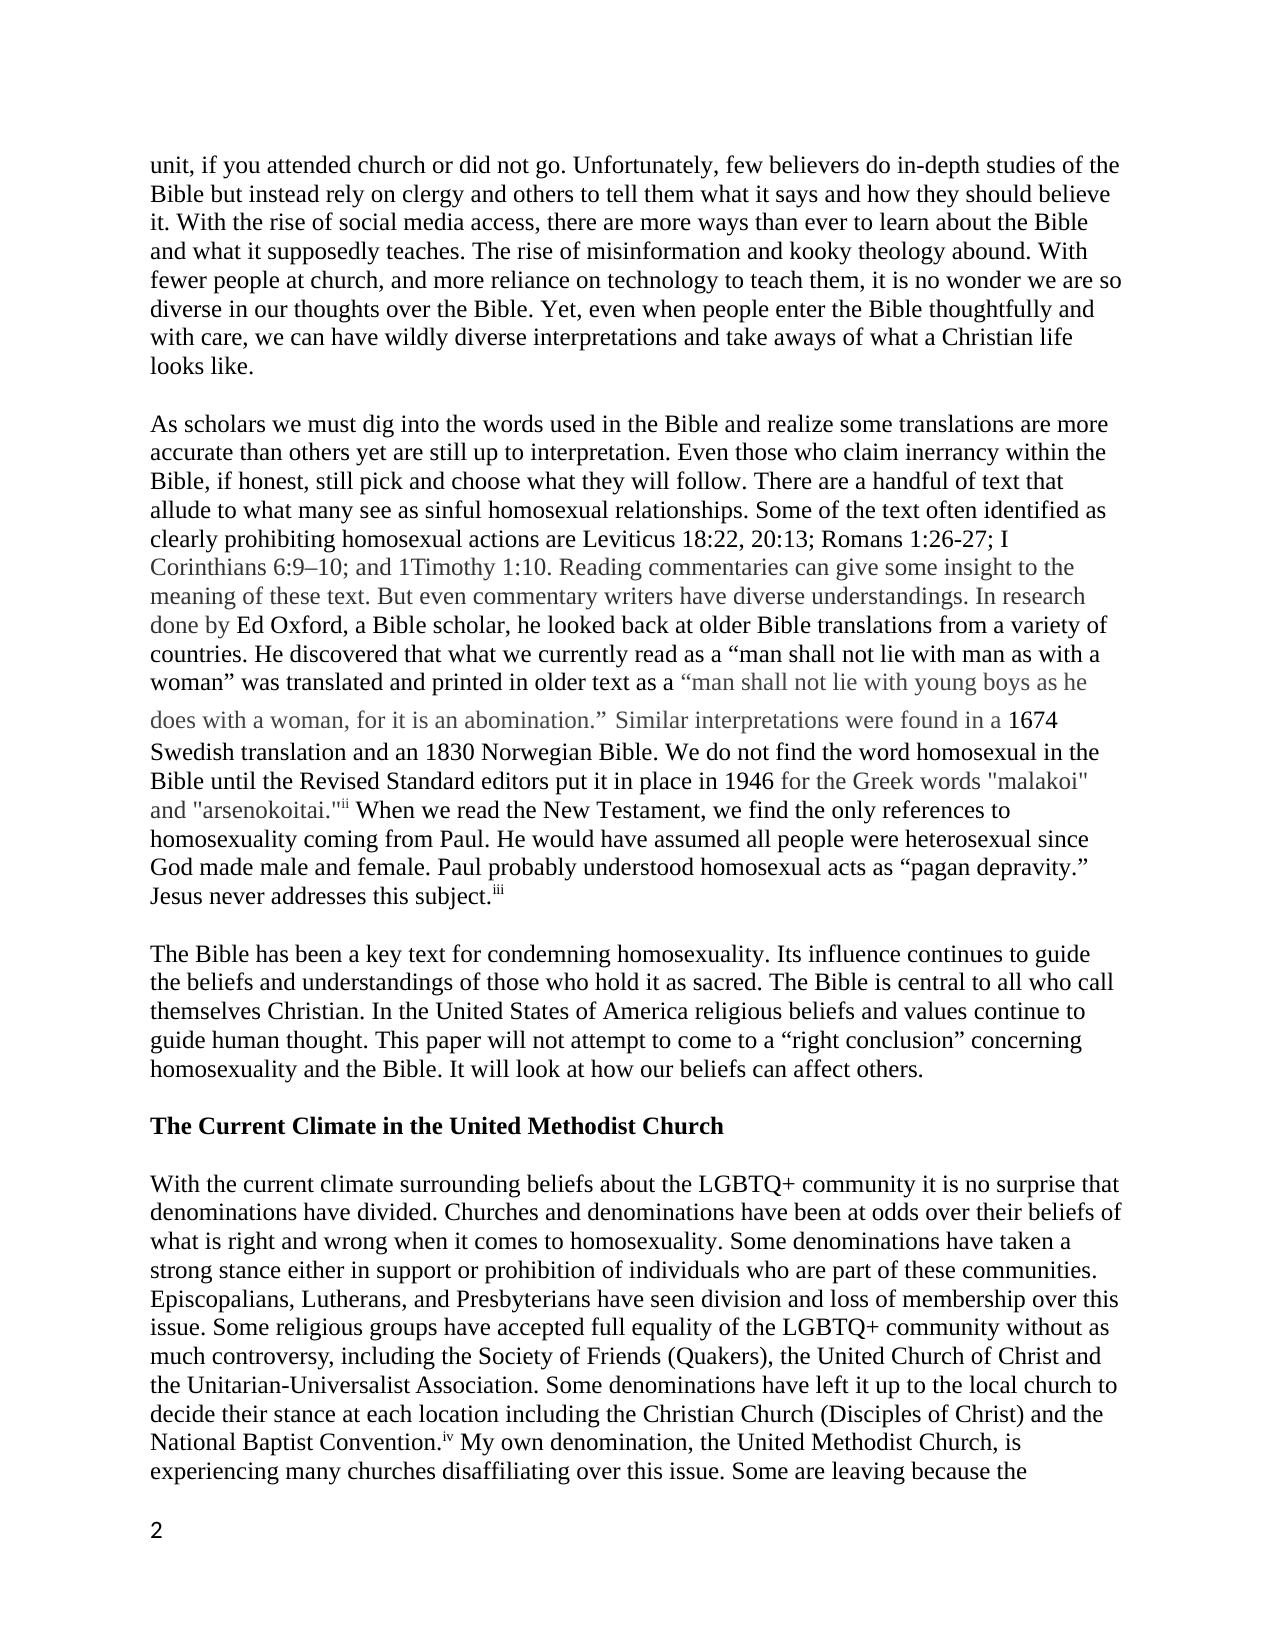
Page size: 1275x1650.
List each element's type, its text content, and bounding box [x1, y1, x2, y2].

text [150, 1169, 1125, 1485]
text The Bible has been a key text for condemning homosexuality. Its influence continues to guide the beliefs and understandings of those who hold it as sacred. The Bible is central to all who call themselves Christian. In the United States of America religious beliefs and values continue to guide human thought. This paper will not attempt to come to a “right conclusion” concerning homosexuality and the Bible. It will look at how our beliefs can affect others. [150, 939, 1125, 1082]
text As scholars we must dig into the words used in the Bible and realize some translations are more accurate than others yet are still up to interpretation. Even those who claim inerrancy within the Bible, if honest, still pick and choose what they will follow. There are a handful of text that allude to what many see as sinful homosexual relationships. Some of the text often identified as clearly prohibiting homosexual actions are Leviticus 18:22, 20:13; Romans 1:26-27; I Corinthians 6:9–10; and 1Timothy 1:10. Reading commentaries can give some insight to the meaning of these text. But even commentary writers have diverse understandings. In research done by Ed Oxford, a Bible scholar, he looked back at older Bible translations from a variety of countries. He discovered that what we currently read as a “man shall not lie with man as with a woman” was translated and printed in older text as a “man shall not lie with young boys as he does with a woman, for it is an abomination.” Similar interpretations were found in a 1674 Swedish translation and an 1830 Norwegian Bible. We do not find the word homosexual in the Bible until the Revised Standard editors put it in place in 1946 for the Greek words "malakoi" and "arsenokoitai." When we read the New Testament, we find the only references to homosexuality coming from Paul. He would have assumed all people were heterosexual since God made male and female. Paul probably understood homosexual acts as “pagan depravity.” Jesus never addresses this subject. [150, 409, 1125, 910]
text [150, 150, 1125, 380]
text The Current Climate in the United Methodist Church [150, 1111, 1125, 1140]
